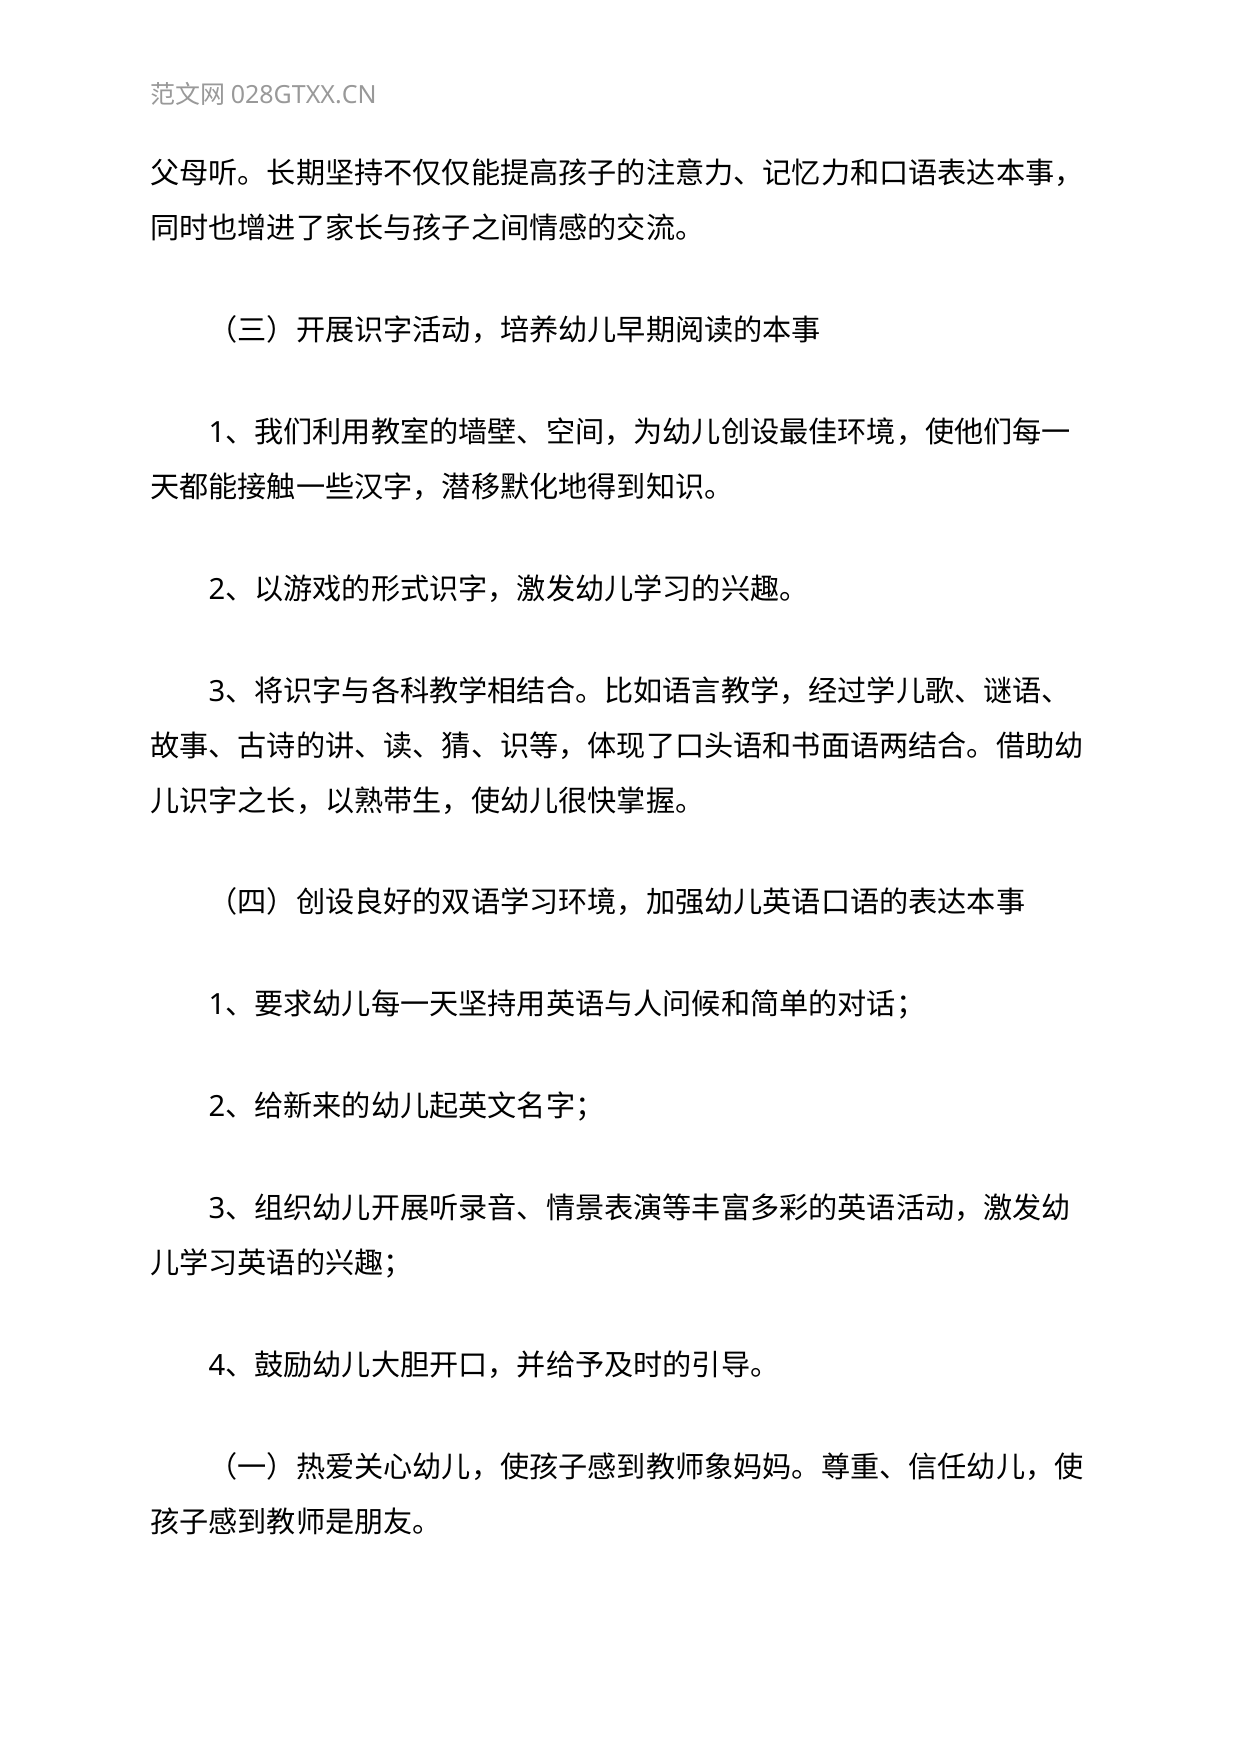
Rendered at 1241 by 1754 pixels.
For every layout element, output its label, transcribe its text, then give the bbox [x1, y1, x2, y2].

text （三）开展识字活动，培养幼儿早期阅读的本事 [150, 307, 1090, 349]
text （四）创设良好的双语学习环境，加强幼儿英语口语的表达本事 [150, 879, 1090, 921]
text 4、鼓励幼儿大胆开口，并给予及时的引导。 [150, 1341, 1090, 1384]
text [150, 150, 1090, 247]
text 2、给新来的幼儿起英文名字； [150, 1083, 1090, 1125]
text 3、将识字与各科教学相结合。比如语言教学，经过学儿歌、谜语、故事、古诗的讲、读、猜、识等，体现了口头语和书面语两结合。借助幼儿识字之长，以熟带生，使幼儿很快掌握。 [150, 667, 1090, 819]
text 2、以游戏的形式识字，激发幼儿学习的兴趣。 [150, 565, 1090, 608]
text 1、要求幼儿每一天坚持用英语与人问候和简单的对话； [150, 981, 1090, 1023]
text 1、我们利用教室的墙壁、空间，为幼儿创设最佳环境，使他们每一天都能接触一些汉字，潜移默化地得到知识。 [150, 408, 1090, 506]
text 3、组织幼儿开展听录音、情景表演等丰富多彩的英语活动，激发幼儿学习英语的兴趣； [150, 1184, 1090, 1282]
text （一）热爱关心幼儿，使孩子感到教师象妈妈。尊重、信任幼儿，使孩子感到教师是朋友。 [150, 1443, 1090, 1541]
